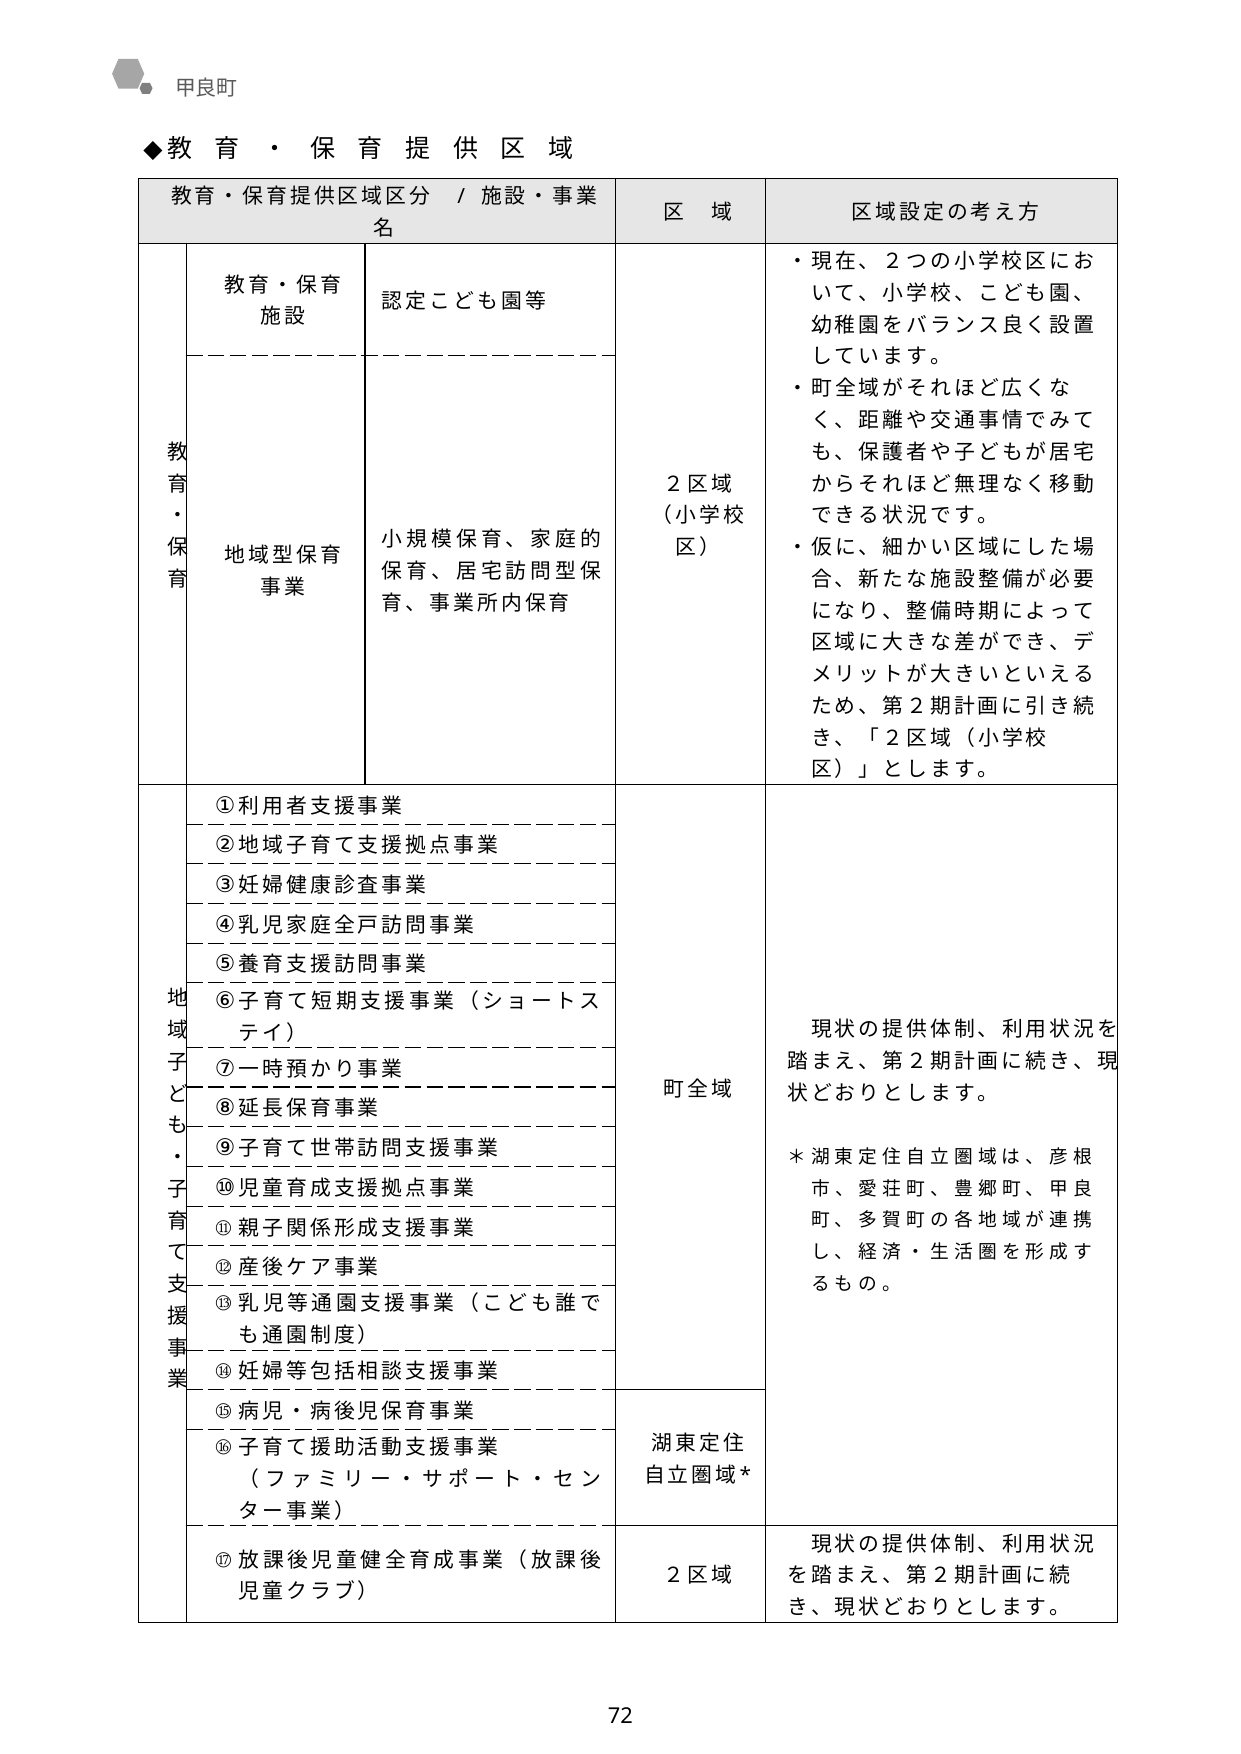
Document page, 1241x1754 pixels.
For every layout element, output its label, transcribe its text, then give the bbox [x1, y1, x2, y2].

table_cell 妊婦等包括相談支援事業 [187, 1350, 615, 1389]
table_cell 親子関係形成支援事業 [187, 1206, 615, 1245]
table_cell 町全域 [616, 785, 765, 1389]
table_cell 妊婦健康診査事業 [187, 863, 615, 903]
table_cell 子育て短期支援事業（ショートステイ） [187, 982, 615, 1047]
table_cell 利用者支援事業 [187, 785, 615, 823]
table_cell 子育て世帯訪問支援事業 [187, 1126, 615, 1166]
table_header 区域設定の考え方 [766, 179, 1117, 243]
table_cell 教育・保育施設 [187, 244, 364, 354]
table_cell 地域子育て支援拠点事業 [187, 824, 615, 863]
table_cell 認定こども園等 [366, 244, 615, 354]
table_cell 地域型保育事業 [187, 355, 364, 784]
table_cell 小規模保育、家庭的保育、居宅訪問型保育、事業所内保育 [366, 355, 615, 784]
table_cell 延長保育事業 [187, 1086, 615, 1126]
text ◆教育・保育提供区域 [140, 114, 1121, 178]
table_cell ２区域 [616, 1526, 765, 1622]
table_cell 現状の提供体制、利用状況を踏まえ、第２期計画に続き、現状どおりとします。 [766, 1526, 1117, 1622]
table_cell 子育て援助活動支援事業 （ファミリー・サポート・センター事業） [187, 1429, 615, 1525]
table_cell 養育支援訪問事業 [187, 943, 615, 982]
table_cell 乳児家庭全戸訪問事業 [187, 903, 615, 942]
table_cell 産後ケア事業 [187, 1245, 615, 1285]
table_cell ２区域 （小学校区） [616, 244, 765, 784]
table_cell 病児・病後児保育事業 [187, 1389, 615, 1429]
table_cell 湖東定住 自立圏域* [616, 1390, 765, 1525]
table_cell 一時預かり事業 [187, 1047, 615, 1086]
table_cell 放課後児童健全育成事業（放課後児童クラブ） [187, 1525, 615, 1622]
table_cell ・現在、２つの小学校区において、小学校、こども園、幼稚園をバランス良く設置しています。 ・町全域がそれほど広くなく、距離や交通事情でみても、保護者や子どもが居宅からそれほど無理なく移動できる状況です。 ・仮に、細かい区域にした場合、新たな施設整備が必要になり、整備時期によって区域に大きな差ができ、デメリットが大きいといえるため、第２期計画に引き続き、「２区域（小学校区）」とします。 [766, 244, 1117, 784]
table_cell 教 育 ・ 保 育 [139, 244, 186, 784]
table_cell 乳児等通園支援事業（こども誰でも通園制度） [187, 1285, 615, 1349]
table_header 区 域 [616, 179, 765, 243]
table_header 教育・保育提供区域区分 / 施設・事業名 [139, 179, 615, 243]
table_cell 地 域 子 ど も ・ 子 育 て 支 援 事 業 [139, 785, 186, 1622]
table_cell 現状の提供体制、利用状況を踏まえ、第２期計画に続き、現状どおりとします。 ＊湖東定住自立圏域は、彦根市、愛荘町、豊郷町、甲良町、多賀町の各地域が連携し、経済・生活圏を形成するもの。 [766, 785, 1117, 1525]
table_cell 児童育成支援拠点事業 [187, 1166, 615, 1206]
